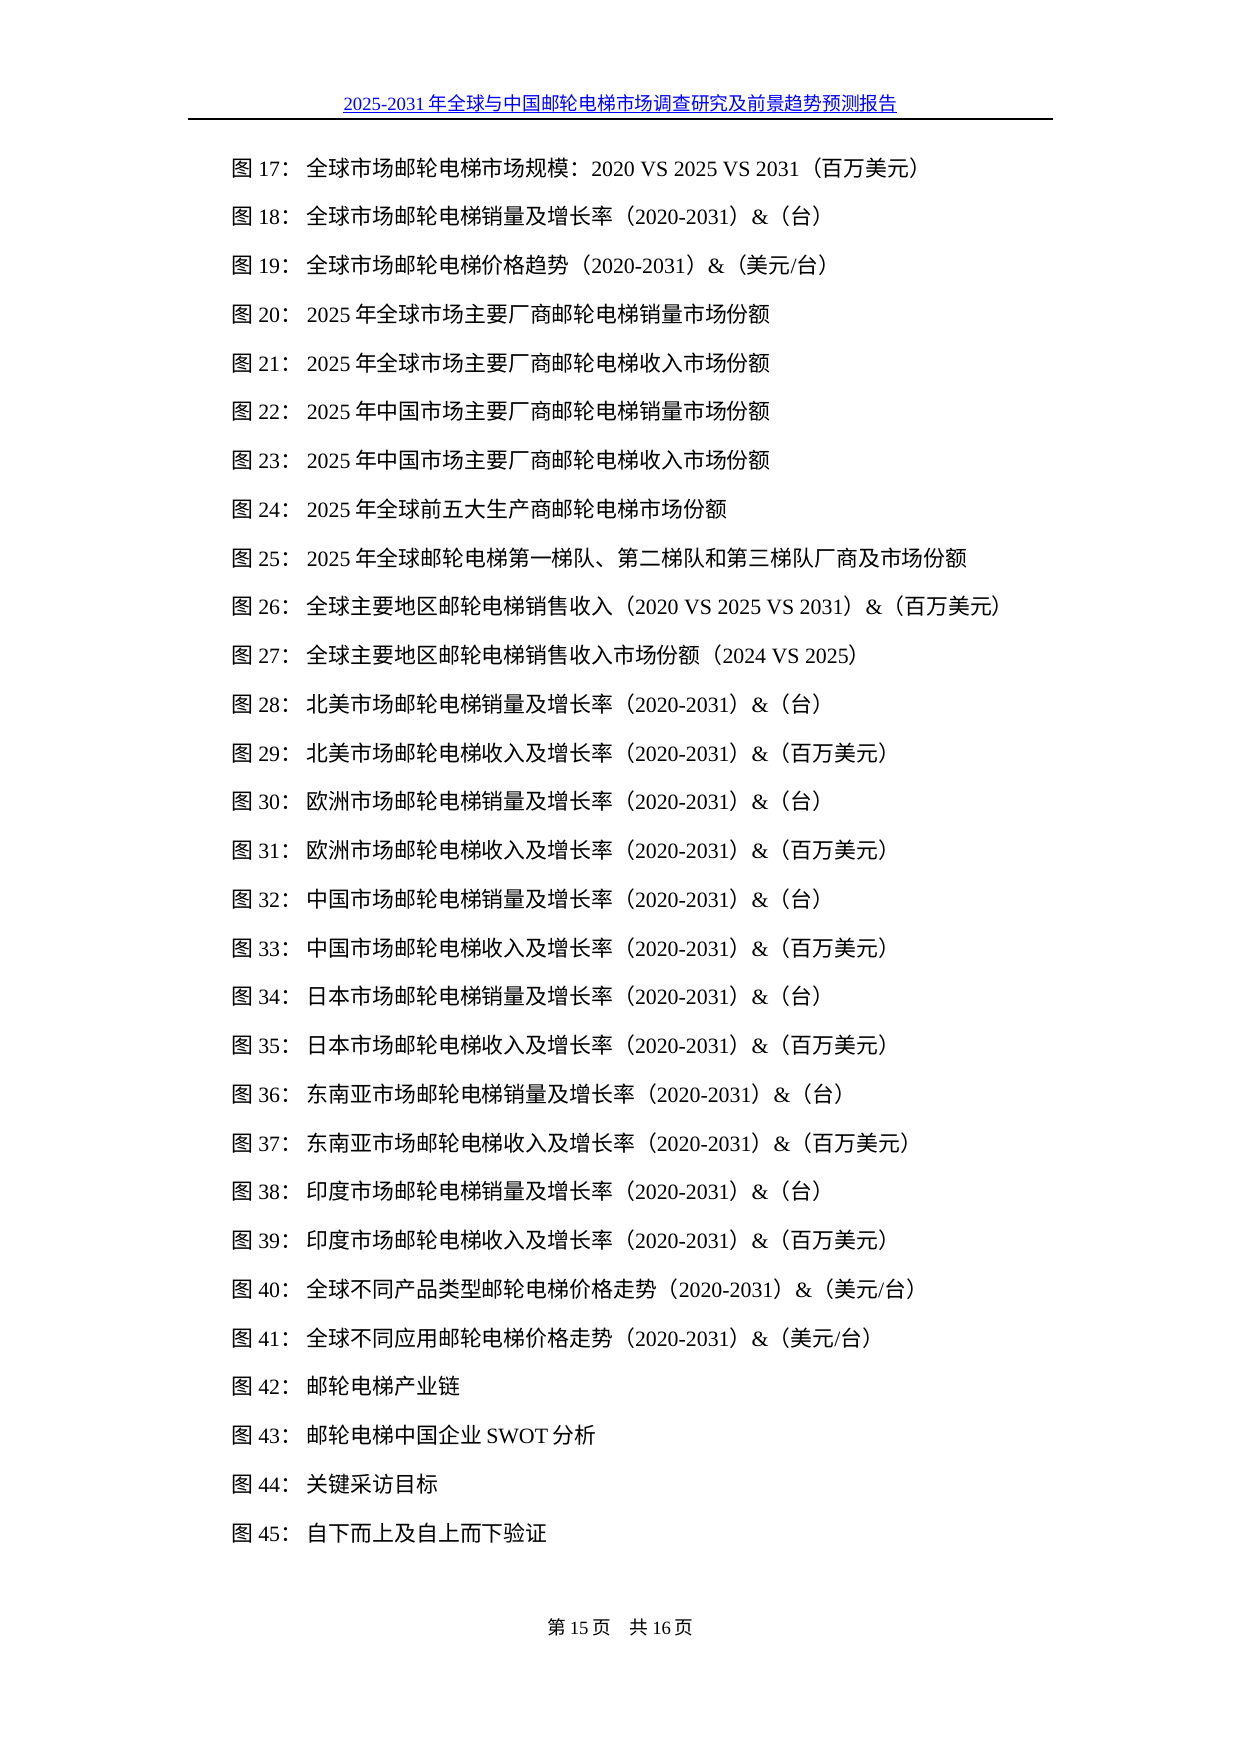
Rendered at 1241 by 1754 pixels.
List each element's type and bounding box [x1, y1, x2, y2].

text [187, 150, 1053, 1548]
